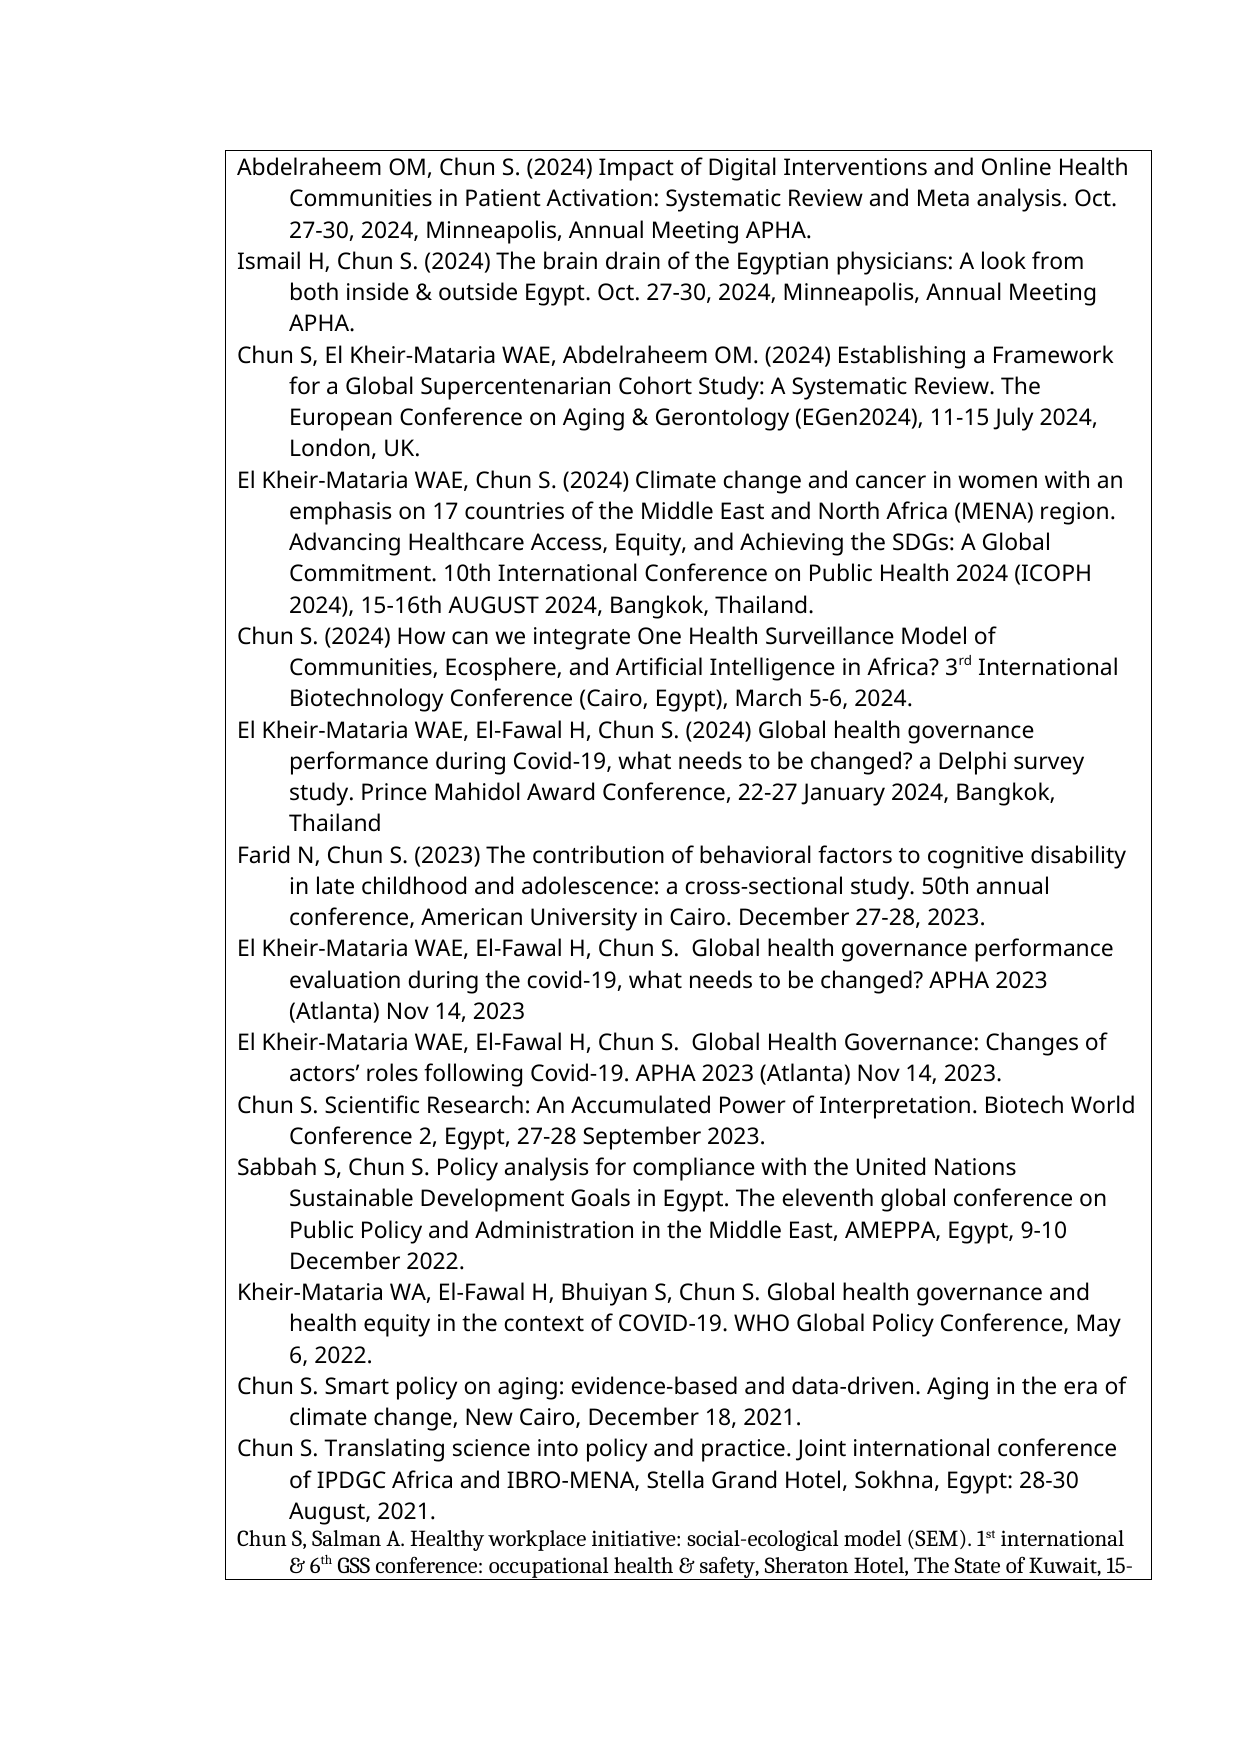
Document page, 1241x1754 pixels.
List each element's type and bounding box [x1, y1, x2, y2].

table_header [226, 151, 1151, 1579]
